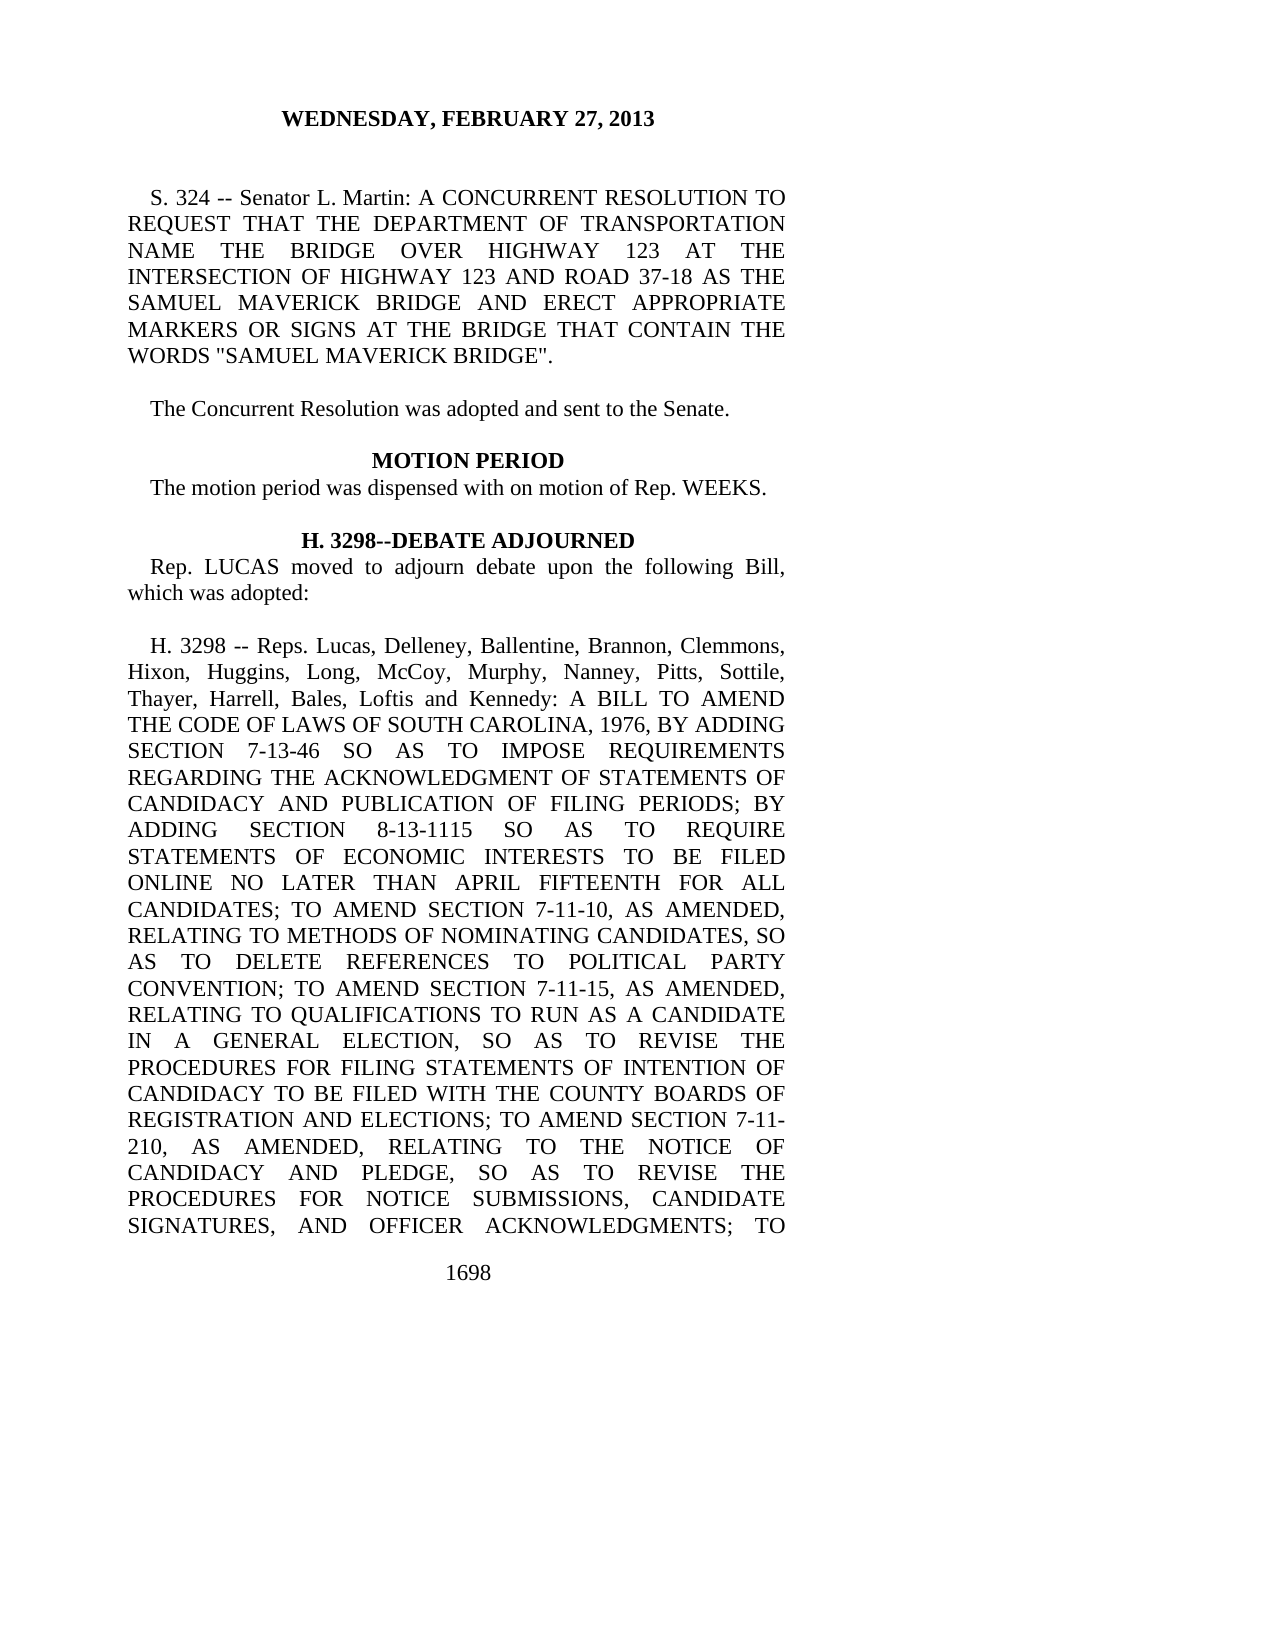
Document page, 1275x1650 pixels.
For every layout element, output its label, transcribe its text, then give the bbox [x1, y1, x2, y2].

text S. 324 -- Senator L. Martin: A CONCURRENT RESOLUTION TO REQUEST THAT THE DEPARTMENT OF TRANSPORTATION NAME THE BRIDGE OVER HIGHWAY 123 AT THE INTERSECTION OF HIGHWAY 123 AND ROAD 37-18 AS THE SAMUEL MAVERICK BRIDGE AND ERECT APPROPRIATE MARKERS OR SIGNS AT THE BRIDGE THAT CONTAIN THE WORDS "SAMUEL MAVERICK BRIDGE". [127, 184, 786, 368]
text Rep. LUCAS moved to adjourn debate upon the following Bill, which was adopted: [127, 553, 786, 606]
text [127, 632, 786, 1238]
text The motion period was dispensed with on motion of Rep. WEEKS. [127, 474, 786, 500]
text MOTION PERIOD [127, 448, 786, 474]
text H. 3298--DEBATE ADJOURNED [127, 527, 786, 553]
text The Concurrent Resolution was adopted and sent to the Senate. [127, 395, 786, 421]
